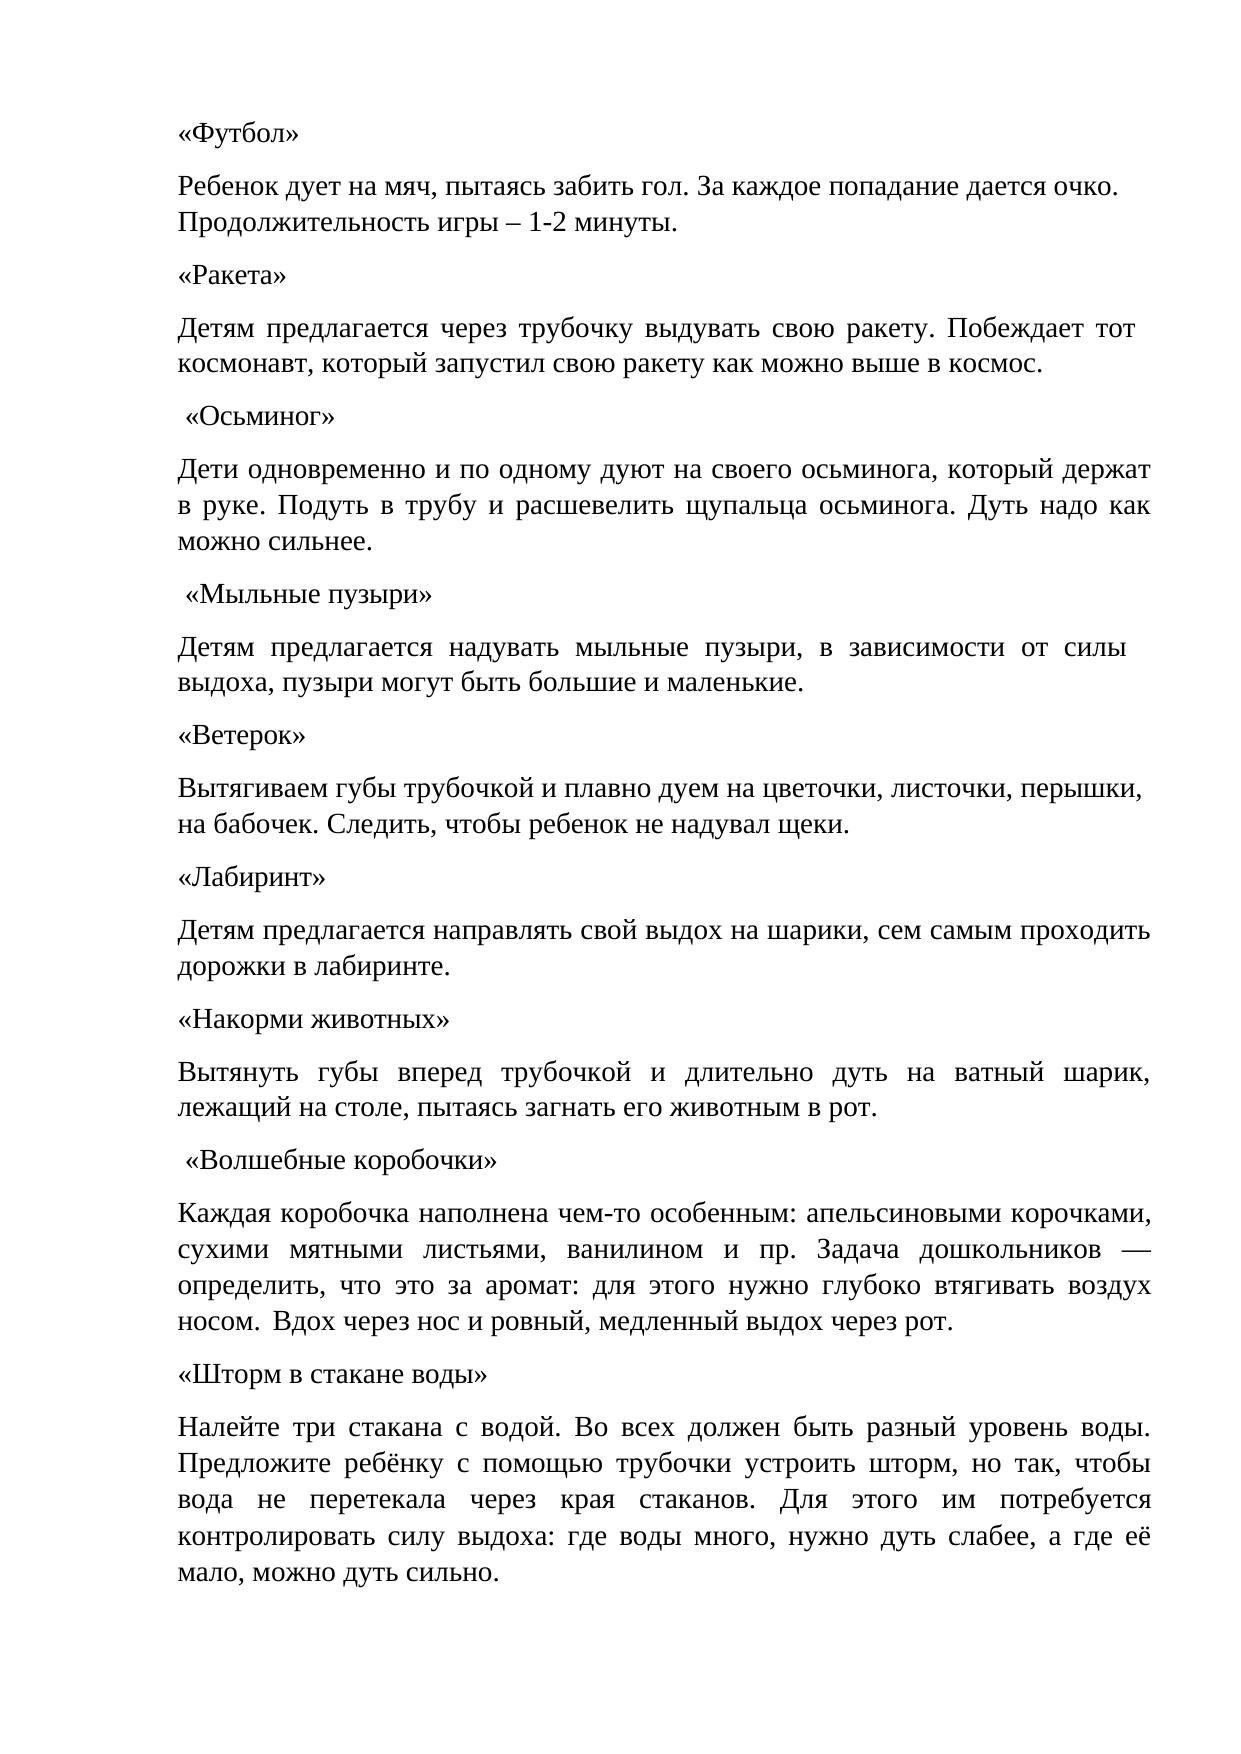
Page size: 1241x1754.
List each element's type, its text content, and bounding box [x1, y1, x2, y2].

text Вытянуть губы вперед трубочкой и длительно дуть на ватный шарик, лежащий на столе, пытаясь загнать его животным в рот. [177, 1054, 1152, 1123]
text Детям предлагается надувать мыльные пузыри, в зависимости от силы выдоха, пузыри могут быть большие и маленькие. [177, 629, 1163, 698]
text Вытягиваем губы трубочкой и плавно дуем на цветочки, листочки, перышки, на бабочек. Следить, чтобы ребенок не надувал щеки. [177, 770, 1163, 840]
text Дети одновременно и по одному дуют на своего осьминога, который держат в руке. Подуть в трубу и расшевелить щупальца осьминога. Дуть надо как можно сильнее. [177, 451, 1151, 557]
text «Осьминог» [184, 398, 1163, 432]
text Ребенок дует на мяч, пытаясь забить гол. За каждое попадание дается очко. Продолжительность игры – 1-2 минуты. [177, 168, 1163, 238]
text Каждая коробочка наполнена чем-то особенным: апельсиновыми корочками, сухими мятными листьями, ванилином и пр. Задача дошкольников — определить, что это за аромат: для этого нужно глубоко втягивать воздух носом. Вдох через нос и ровный, медленный выдох через рот. [177, 1195, 1152, 1337]
text «Волшебные коробочки» [184, 1142, 1163, 1176]
text «Накорми животных» [177, 1001, 1163, 1034]
text «Мыльные пузыри» [184, 576, 1163, 609]
text Детям предлагается через трубочку выдувать свою ракету. Побеждает тот космонавт, который запустил свою ракету как можно выше в космос. [177, 310, 1163, 379]
text «Ракета» [177, 257, 1163, 291]
text Налейте три стакана с водой. Во всех должен быть разный уровень воды. Предложите ребёнку с помощью трубочки устроить шторм, но так, чтобы вода не перетекала через края стаканов. Для этого им потребуется контролировать силу выдоха: где воды много, нужно дуть слабее, а где её мало, можно дуть сильно. [177, 1409, 1152, 1587]
text «Шторм в стакане воды» [177, 1356, 1163, 1390]
text «Футбол» [177, 115, 1163, 149]
text «Лабиринт» [177, 859, 1163, 893]
text «Ветерок» [177, 717, 1163, 751]
text Детям предлагается направлять свой выдох на шарики, сем самым проходить дорожки в лабиринте. [177, 912, 1152, 982]
